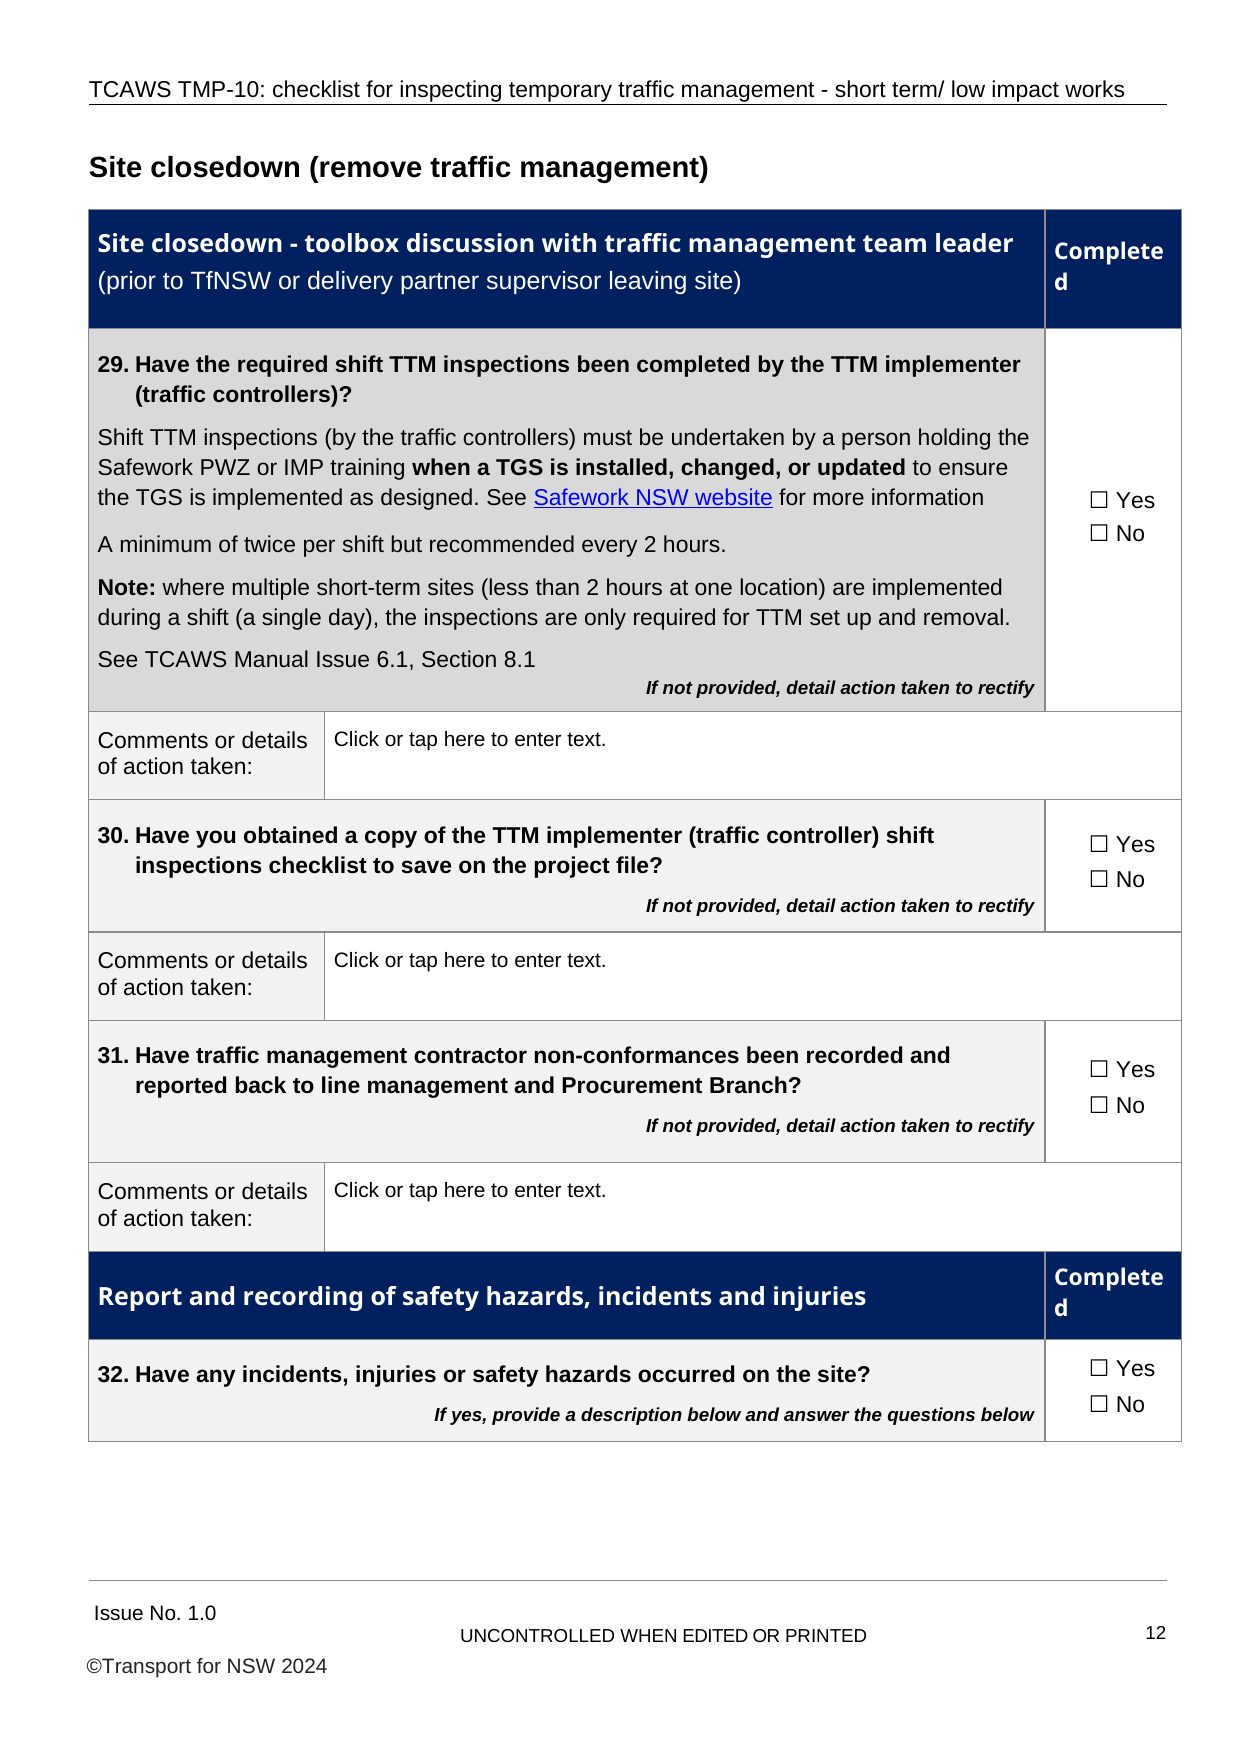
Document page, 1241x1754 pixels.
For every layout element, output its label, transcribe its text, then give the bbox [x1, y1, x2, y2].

table_cell Yes No [1046, 800, 1181, 931]
table_cell Report and recording of safety hazards, incidents and injuries [89, 1252, 1044, 1339]
table_cell Have traffic management contractor non-conformances been recorded and reported back to line management and Procurement Branch? If not provided, detail action taken to rectify [89, 1021, 1044, 1162]
table_cell Comments or details of action taken: [89, 712, 324, 799]
table_cell Have any incidents, injuries or safety hazards occurred on the site? If yes, provide a description below and answer the questions below [89, 1340, 1044, 1441]
table_cell Yes No [1046, 1021, 1181, 1162]
table_cell Comments or details of action taken: [89, 933, 324, 1020]
table_header Site closedown - toolbox discussion with traffic management team leader (prior to TfNSW or delivery partner supervisor leaving site) [89, 210, 1044, 328]
table_cell Have you obtained a copy of the TTM implementer (traffic controller) shift inspections checklist to save on the project file? If not provided, detail action taken to rectify [89, 800, 1044, 931]
table_cell Completed [1046, 1252, 1181, 1339]
table_header Completed [1046, 210, 1181, 328]
table_cell Yes No [1046, 329, 1181, 711]
text Site closedown (remove traffic management) [89, 150, 1167, 183]
table_cell Yes No [1046, 1340, 1181, 1441]
table_cell Have the required shift TTM inspections been completed by the TTM implementer (traffic controllers)? Shift TTM inspections (by the traffic controllers) must be undertaken by a person holding the Safework PWZ or IMP training when a TGS is installed, changed, or updated to ensure the TGS is implemented as designed. See Safework NSW website for more information A minimum of twice per shift but recommended every 2 hours. Note: where multiple short-term sites (less than 2 hours at one location) are implemented during a shift (a single day), the inspections are only required for TTM set up and removal. See TCAWS Manual Issue 6.1, Section 8.1 If not provided, detail action taken to rectify [89, 329, 1044, 711]
table_cell Comments or details of action taken: [89, 1163, 324, 1251]
